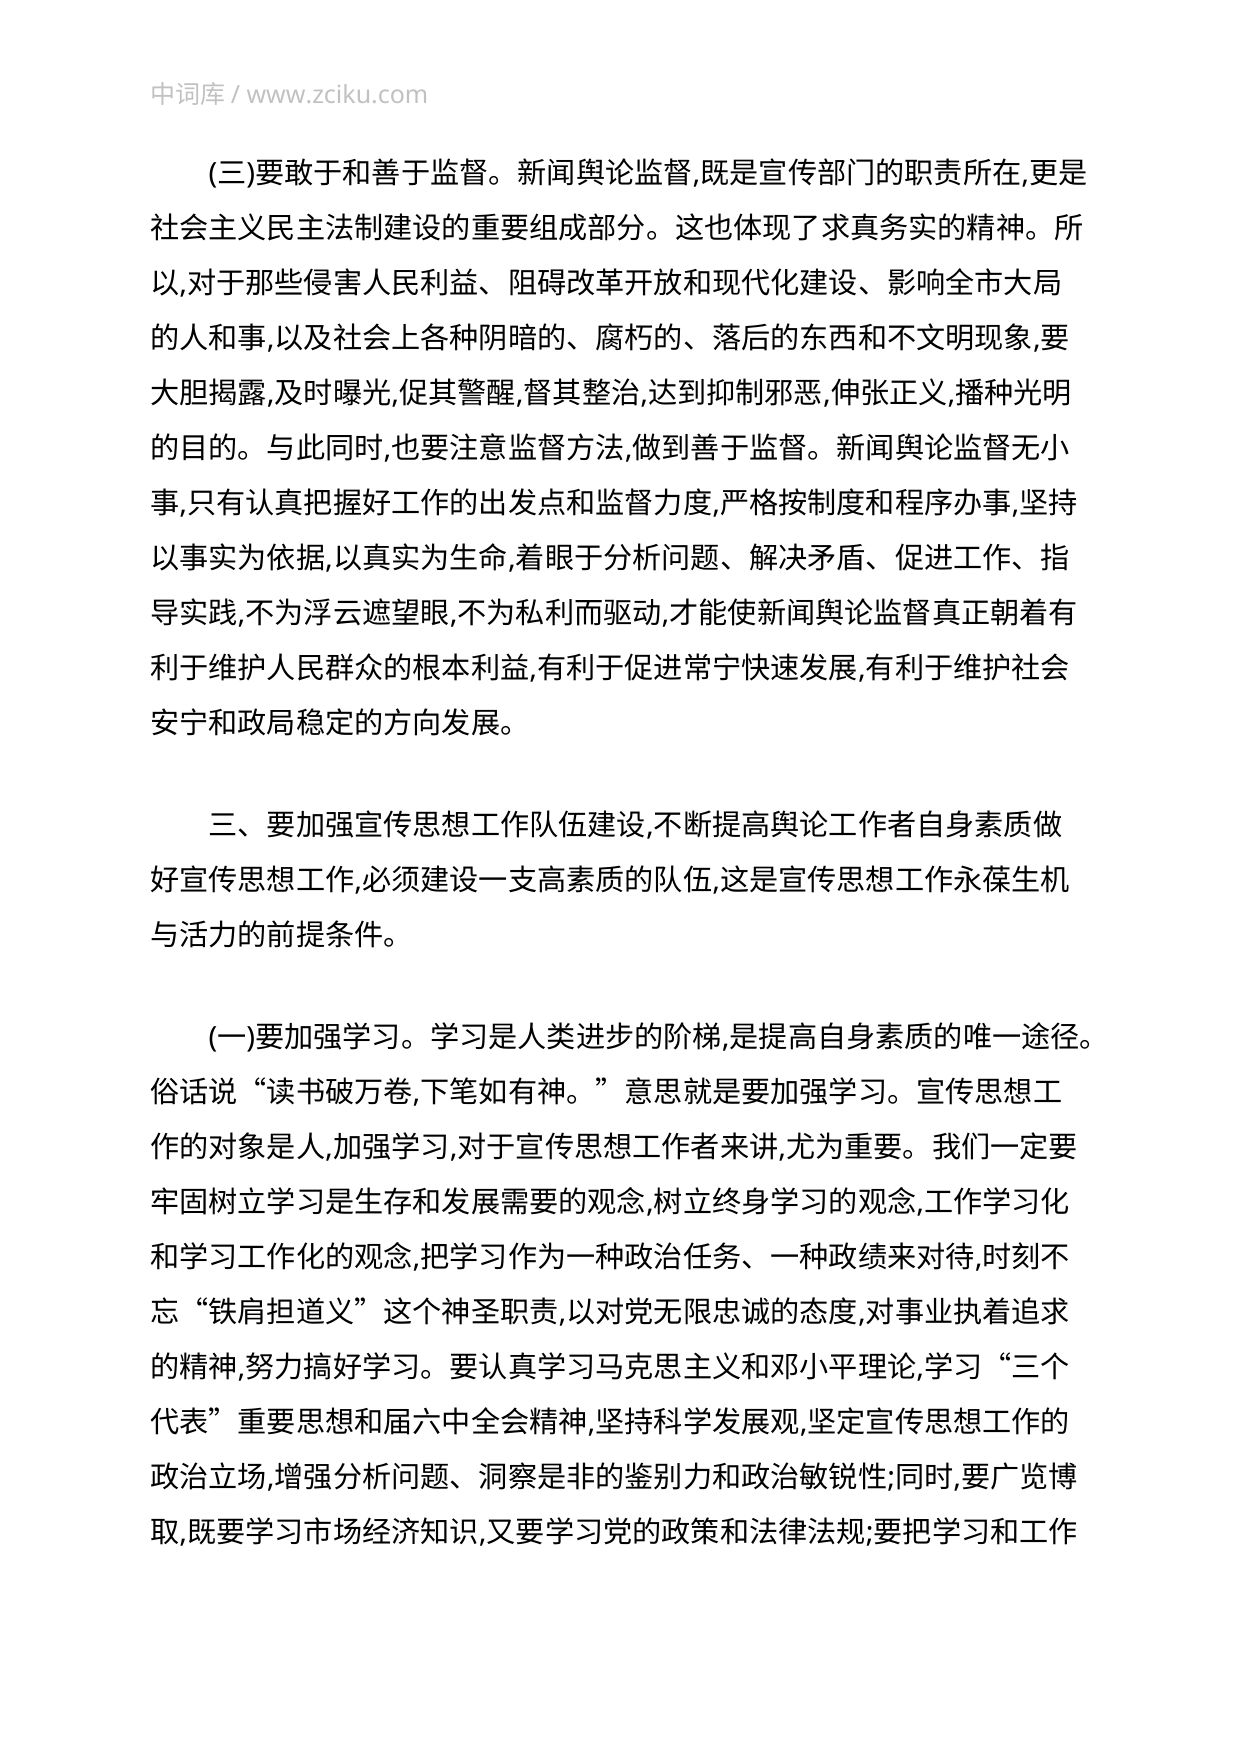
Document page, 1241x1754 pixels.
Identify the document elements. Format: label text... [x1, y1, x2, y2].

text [150, 1013, 1090, 1551]
text (三)要敢于和善于监督。新闻舆论监督,既是宣传部门的职责所在,更是社会主义民主法制建设的重要组成部分。这也体现了求真务实的精神。所以,对于那些侵害人民利益、阻碍改革开放和现代化建设、影响全市大局的人和事,以及社会上各种阴暗的、腐朽的、落后的东西和不文明现象,要大胆揭露,及时曝光,促其警醒,督其整治,达到抑制邪恶,伸张正义,播种光明的目的。与此同时,也要注意监督方法,做到善于监督。新闻舆论监督无小事,只有认真把握好工作的出发点和监督力度,严格按制度和程序办事,坚持以事实为依据,以真实为生命,着眼于分析问题、解决矛盾、促进工作、指导实践,不为浮云遮望眼,不为私利而驱动,才能使新闻舆论监督真正朝着有利于维护人民群众的根本利益,有利于促进常宁快速发展,有利于维护社会安宁和政局稳定的方向发展。 [150, 150, 1090, 742]
text 三、要加强宣传思想工作队伍建设,不断提高舆论工作者自身素质做好宣传思想工作,必须建设一支高素质的队伍,这是宣传思想工作永葆生机与活力的前提条件。 [150, 802, 1090, 954]
